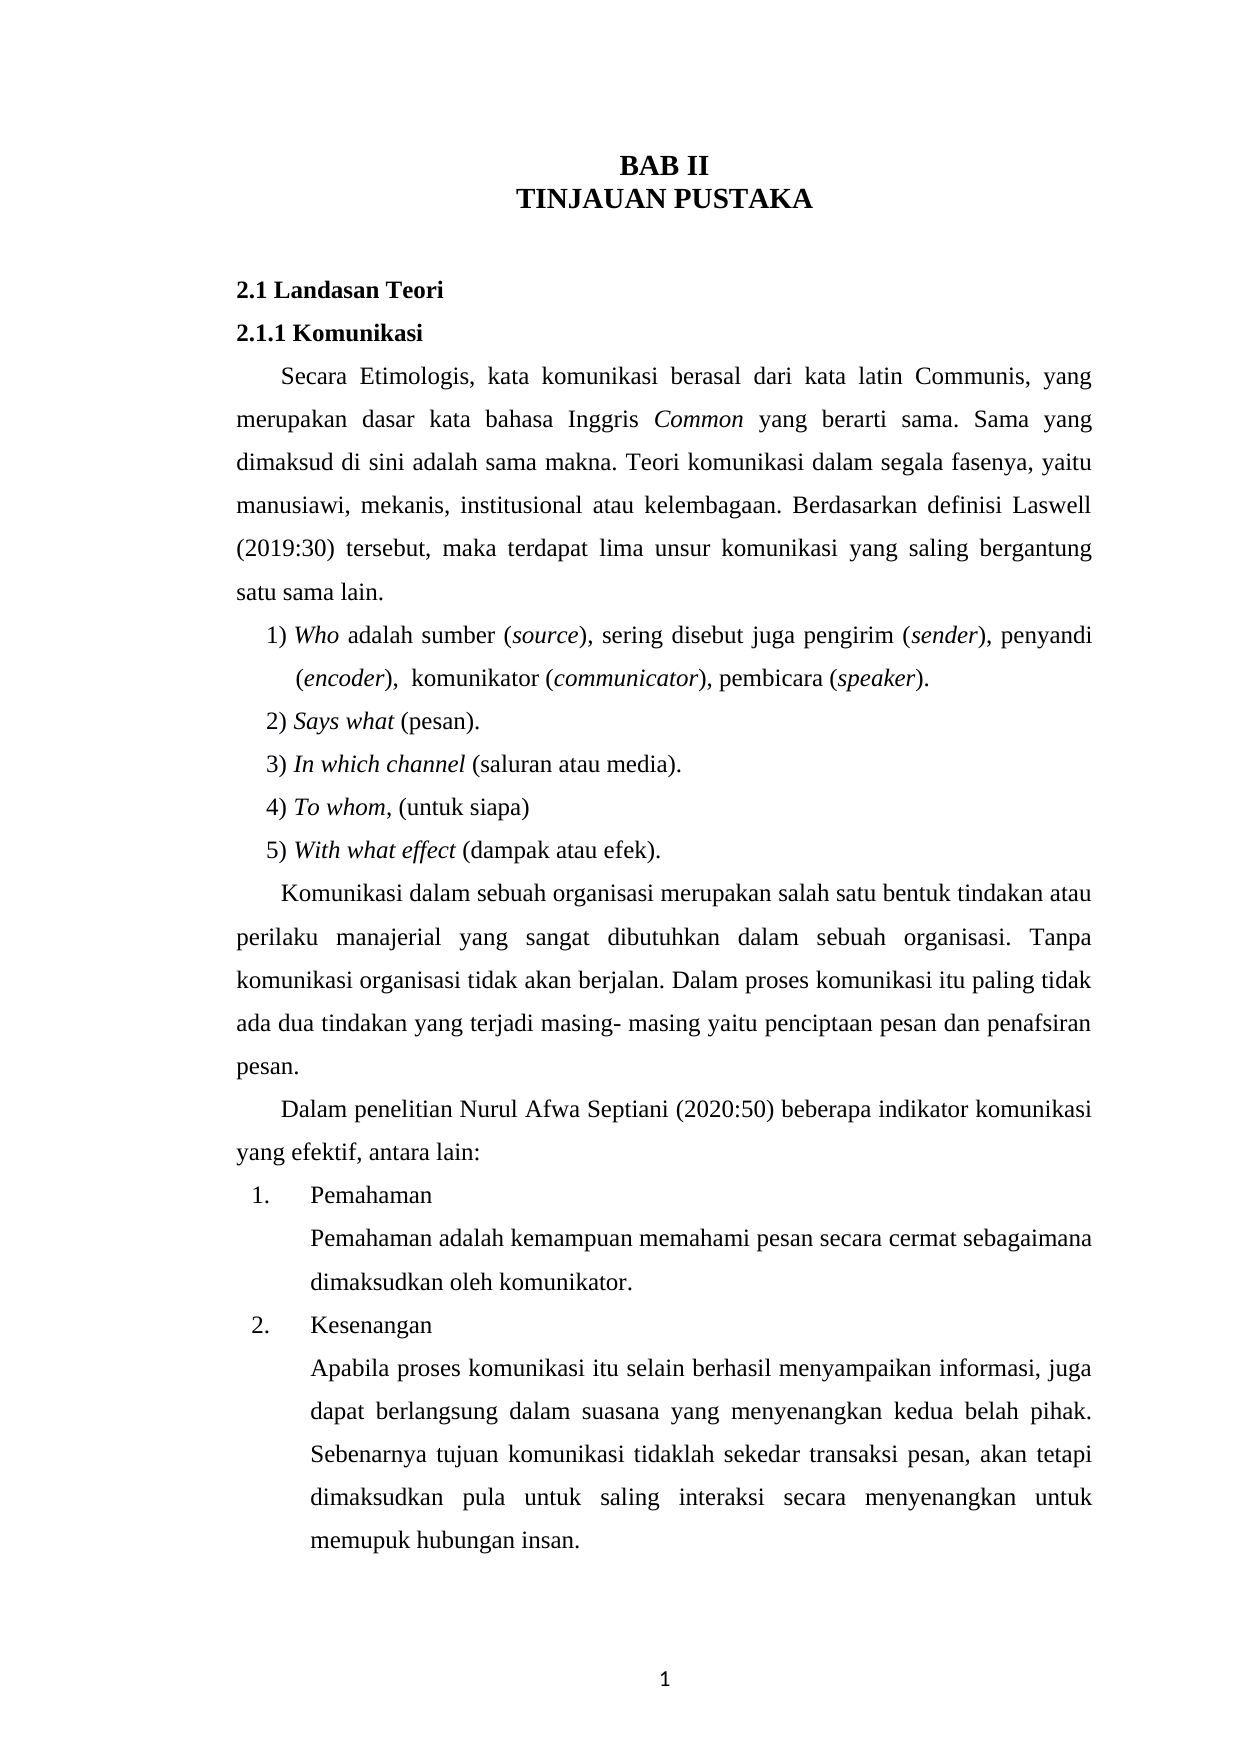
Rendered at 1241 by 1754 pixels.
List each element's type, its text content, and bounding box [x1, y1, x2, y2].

text TINJAUAN PUSTAKA [236, 181, 1092, 215]
list Who adalah sumber (source), sering disebut juga pengirim (sender), penyandi (encoder), komunikator (communicator), pembicara (speaker). [266, 620, 1092, 692]
text 1. Pemahaman [251, 1180, 1092, 1209]
list In which channel (saluran atau media). [266, 749, 1092, 778]
text Dalam penelitian Nurul Afwa Septiani (2020:50) beberapa indikator komunikasi yang efektif, antara lain: [236, 1094, 1092, 1166]
text Pemahaman adalah kemampuan memahami pesan secara cermat sebagaimana dimaksudkan oleh komunikator. [310, 1223, 1092, 1295]
text Secara Etimologis, kata komunikasi berasal dari kata latin Communis, yang merupakan dasar kata bahasa Inggris Common yang berarti sama. Sama yang dimaksud di sini adalah sama makna. Teori komunikasi dalam segala fasenya, yaitu manusiawi, mekanis, institusional atau kelembagaan. Berdasarkan definisi Laswell (2019:30) tersebut, maka terdapat lima unsur komunikasi yang saling bergantung satu sama lain. [236, 361, 1092, 605]
text Komunikasi dalam sebuah organisasi merupakan salah satu bentuk tindakan atau perilaku manajerial yang sangat dibutuhkan dalam sebuah organisasi. Tanpa komunikasi organisasi tidak akan berjalan. Dalam proses komunikasi itu paling tidak ada dua tindakan yang terjadi masing- masing yaitu penciptaan pesan dan penafsiran pesan. [236, 878, 1092, 1080]
text 2.1.1 Komunikasi [236, 318, 1092, 347]
list Says what (pesan). [266, 706, 1092, 735]
text Apabila proses komunikasi itu selain berhasil menyampaikan informasi, juga dapat berlangsung dalam suasana yang menyenangkan kedua belah pihak. Sebenarnya tujuan komunikasi tidaklah sekedar transaksi pesan, akan tetapi dimaksudkan pula untuk saling interaksi secara menyenangkan untuk memupuk hubungan insan. [310, 1353, 1092, 1554]
text 2.1 Landasan Teori [236, 275, 1092, 303]
text 2. Kesenangan [251, 1310, 1092, 1338]
list With what effect (dampak atau efek). [266, 835, 1092, 864]
list To whom, (untuk siapa) [266, 792, 1092, 821]
subtitle BAB II [236, 148, 1092, 181]
